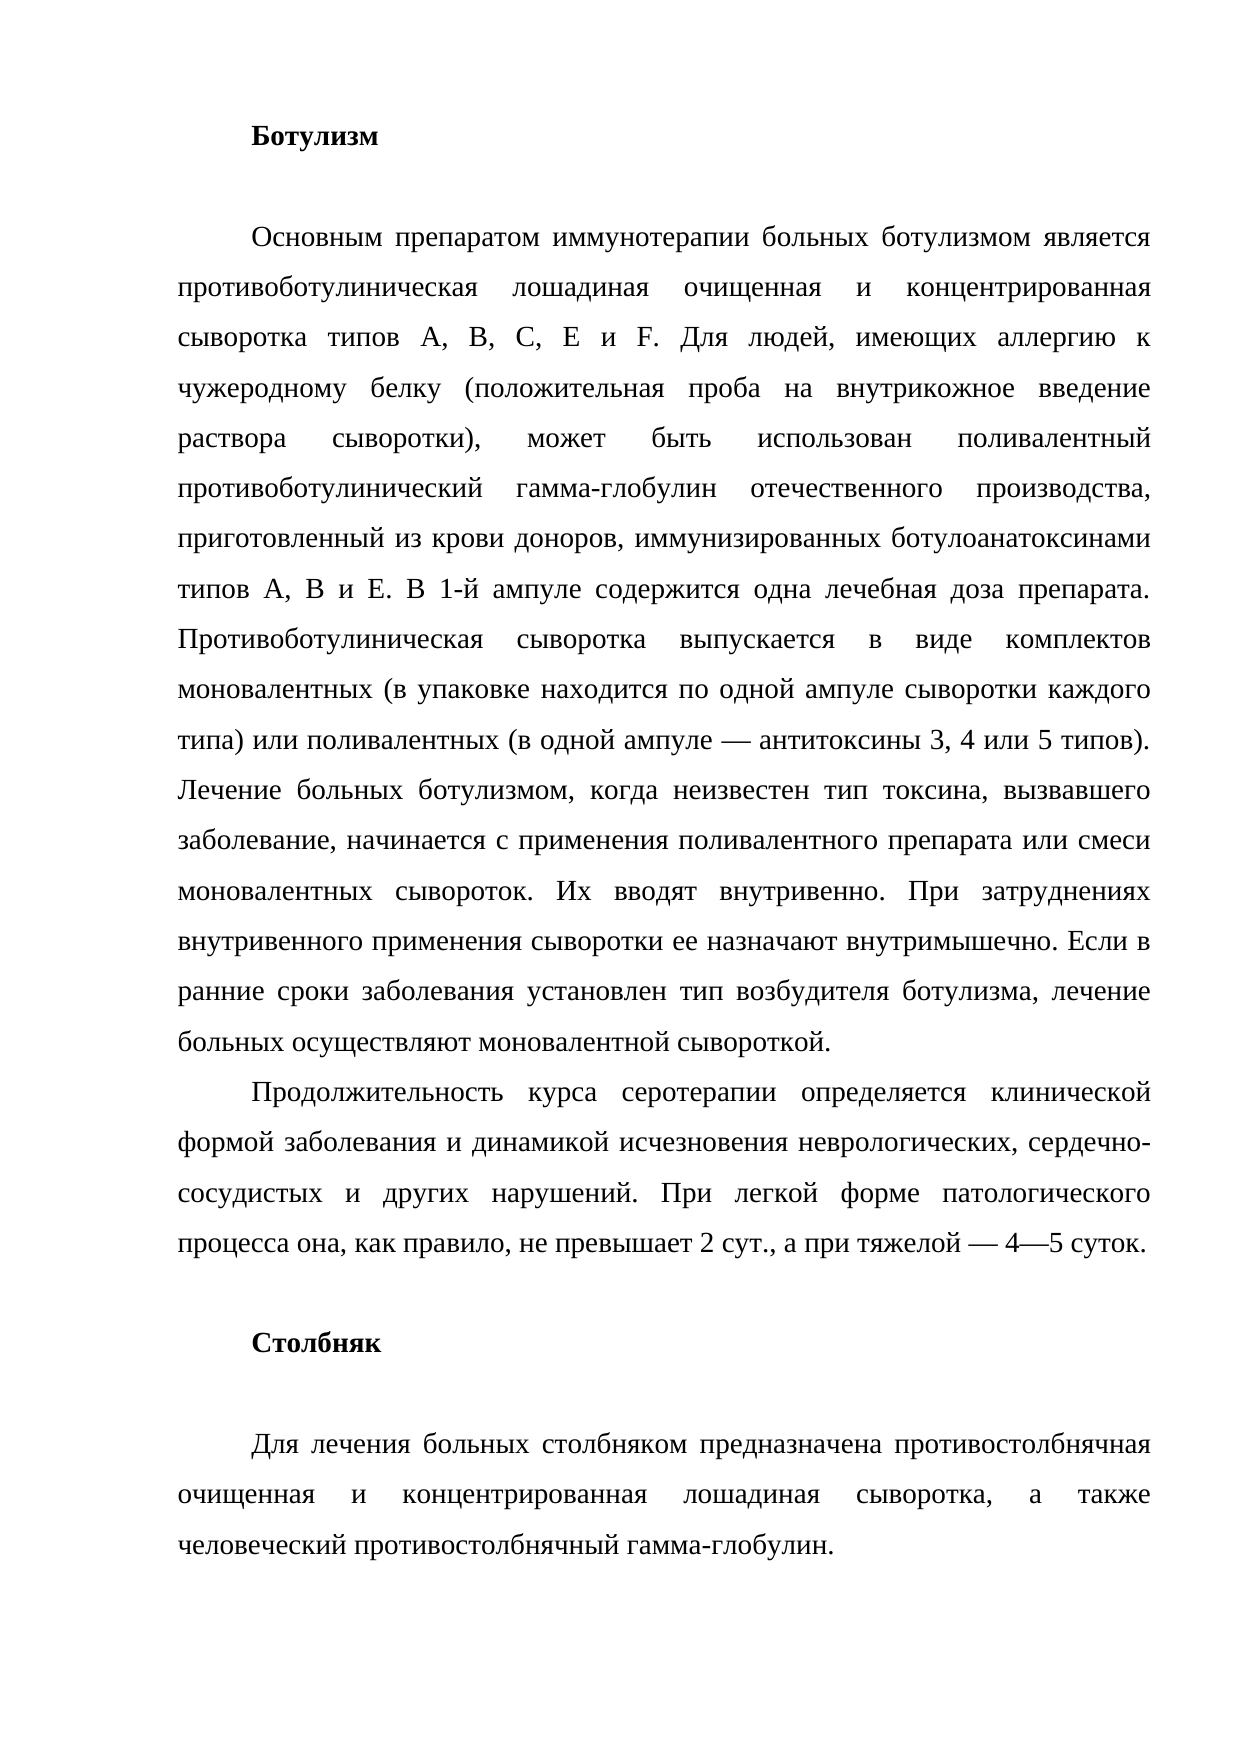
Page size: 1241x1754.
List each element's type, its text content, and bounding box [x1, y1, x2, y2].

text Для лечения больных столбняком предназначена противостолбнячная очищенная и концентрированная лошадиная сыворотка, а также человеческий противостолбнячный гамма-глобулин. [177, 1426, 1152, 1560]
text Основным препаратом иммунотерапии больных ботулизмом является противоботулиническая лошадиная очищенная и концентрированная сыворотка типов А, В, С, Е и F. Для людей, имеющих аллергию к чужеродному белку (положительная проба на внутрикожное введение раствора сыворотки), может быть использован поливалентный противоботулинический гамма-глобулин отечественного производства, приготовленный из крови доноров, иммунизированных ботулоанатоксинами типов А, В и Е. В 1-й ампуле содержится одна лечебная доза препарата. Противоботулиническая сыворотка выпускается в виде комплектов моновалентных (в упаковке находится по одной ампуле сыворотки каждого типа) или поливалентных (в одной ампуле — антитоксины 3, 4 или 5 типов). Лечение больных ботулизмом, когда неизвестен тип токсина, вызвавшего заболевание, начинается с применения поливалентного препарата или смеси моновалентных сывороток. Их вводят внутривенно. При затруднениях внутривенного применения сыворотки ее назначают внутримышечно. Если в ранние сроки заболевания установлен тип возбудителя ботулизма, лечение больных осуществляют моновалентной сывороткой. [177, 219, 1152, 1057]
text Столбняк [177, 1326, 1152, 1359]
text Ботулизм [177, 118, 1152, 152]
text Продолжительность курса серотерапии определяется клинической формой заболевания и динамикой исчезновения неврологических, сердечно-сосудистых и других нарушений. При легкой форме патологического процесса она, как правило, не превышает 2 сут., а при тяжелой — 4—5 суток. [177, 1074, 1152, 1258]
